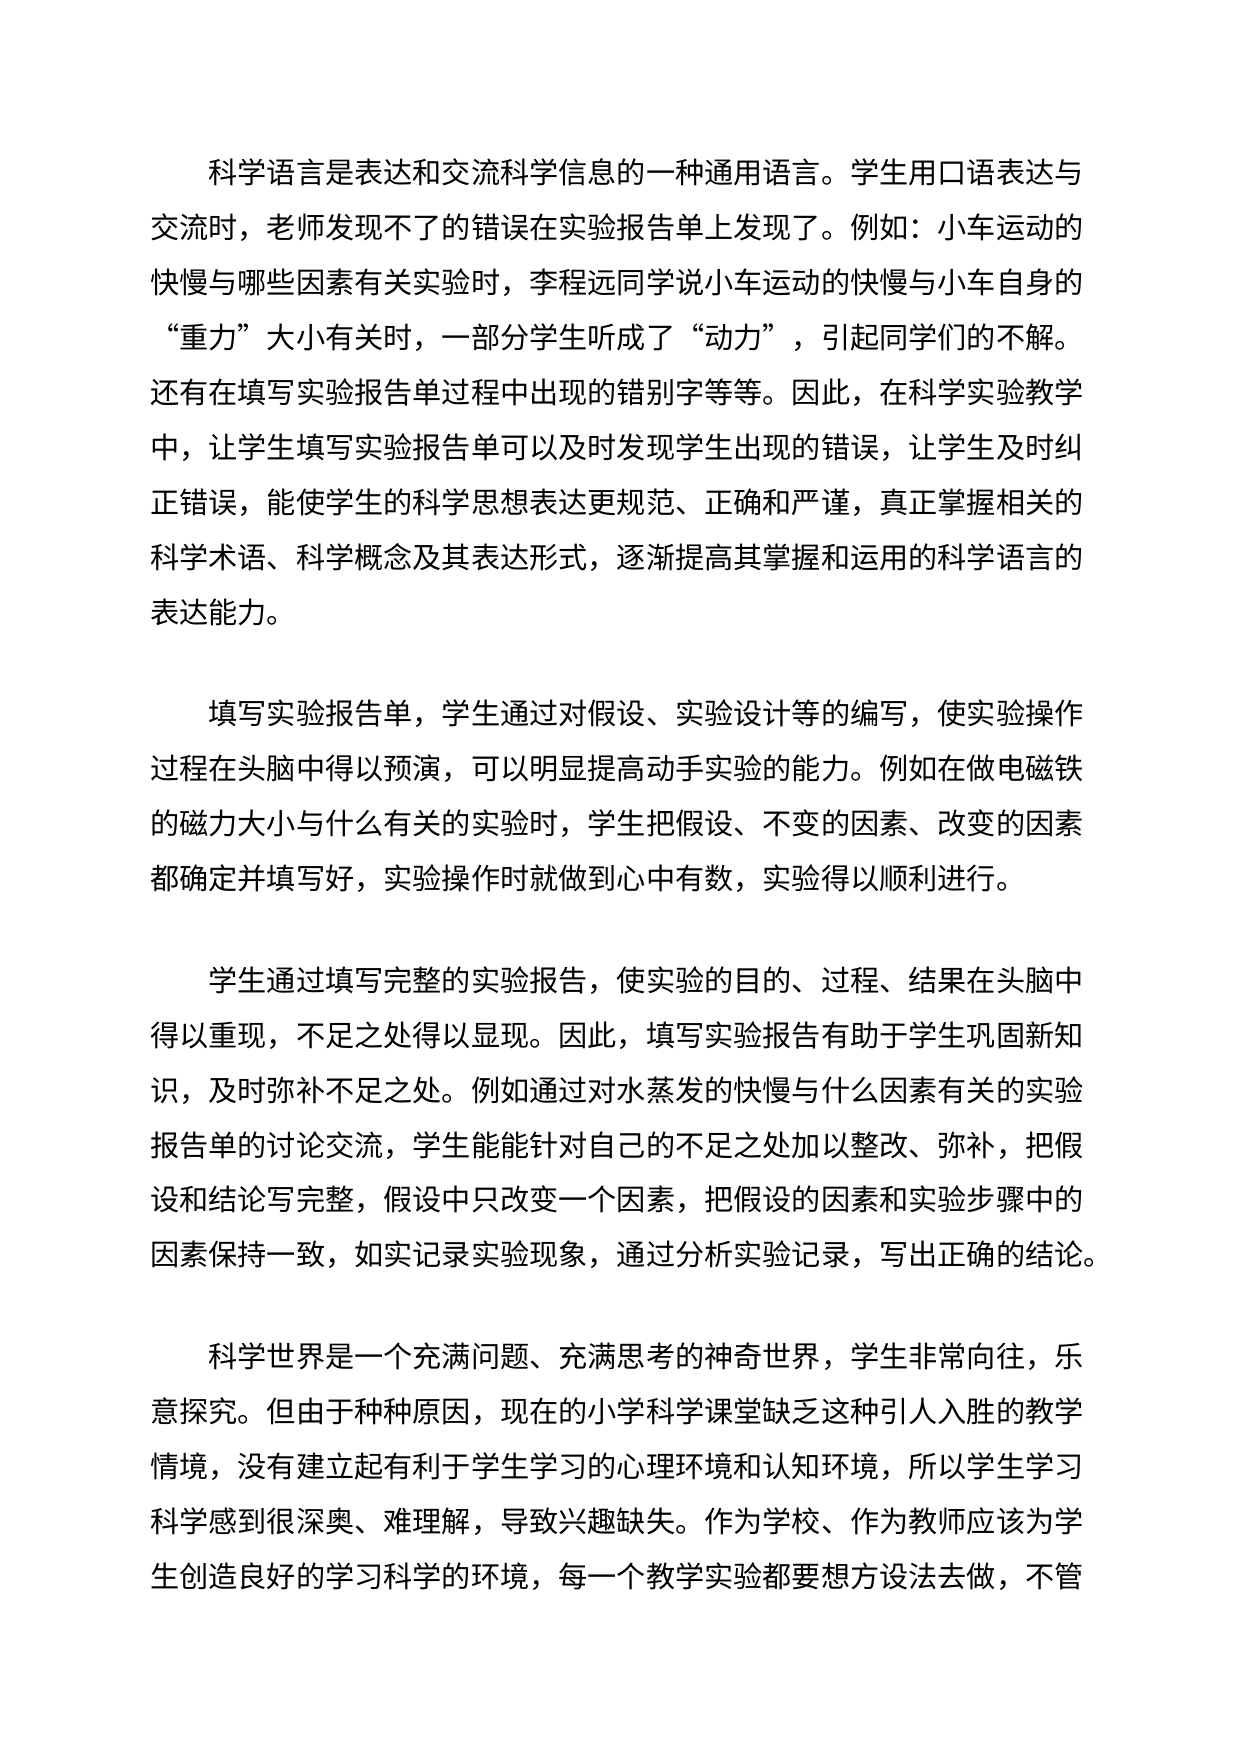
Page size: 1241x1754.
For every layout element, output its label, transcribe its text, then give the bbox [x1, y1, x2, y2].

text 填写实验报告单，学生通过对假设、实验设计等的编写，使实验操作过程在头脑中得以预演，可以明显提高动手实验的能力。例如在做电磁铁的磁力大小与什么有关的实验时，学生把假设、不变的因素、改变的因素都确定并填写好，实验操作时就做到心中有数，实验得以顺利进行。 [150, 691, 1090, 898]
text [150, 1334, 1090, 1596]
text 科学语言是表达和交流科学信息的一种通用语言。学生用口语表达与交流时，老师发现不了的错误在实验报告单上发现了。例如：小车运动的快慢与哪些因素有关实验时，李程远同学说小车运动的快慢与小车自身的“重力”大小有关时，一部分学生听成了“动力”，引起同学们的不解。还有在填写实验报告单过程中出现的错别字等等。因此，在科学实验教学中，让学生填写实验报告单可以及时发现学生出现的错误，让学生及时纠正错误，能使学生的科学思想表达更规范、正确和严谨，真正掌握相关的科学术语、科学概念及其表达形式，逐渐提高其掌握和运用的科学语言的表达能力。 [150, 150, 1090, 631]
text 学生通过填写完整的实验报告，使实验的目的、过程、结果在头脑中得以重现，不足之处得以显现。因此，填写实验报告有助于学生巩固新知识，及时弥补不足之处。例如通过对水蒸发的快慢与什么因素有关的实验报告单的讨论交流，学生能能针对自己的不足之处加以整改、弥补，把假设和结论写完整，假设中只改变一个因素，把假设的因素和实验步骤中的因素保持一致，如实记录实验现象，通过分析实验记录，写出正确的结论。 [150, 957, 1090, 1274]
